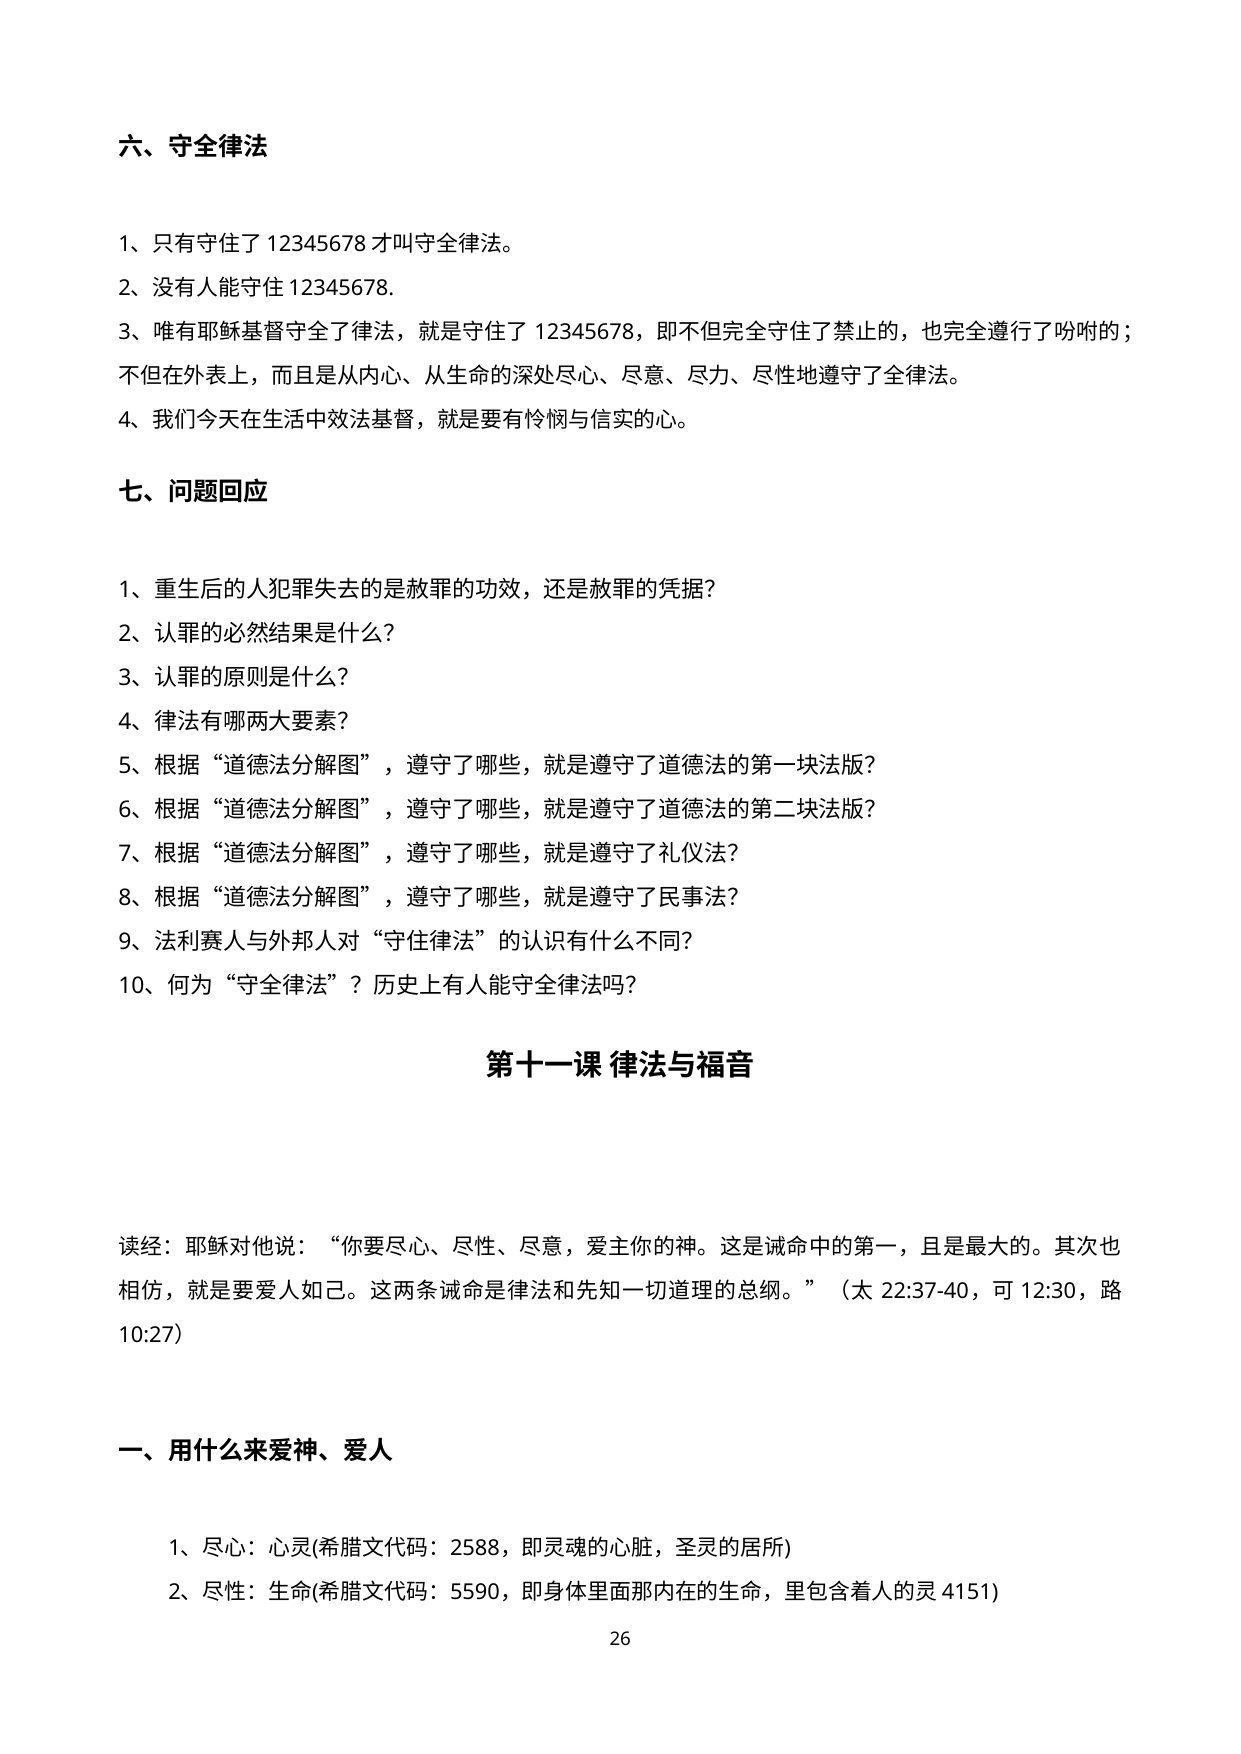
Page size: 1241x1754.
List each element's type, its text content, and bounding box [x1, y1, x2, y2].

text 4、律法有哪两大要素？ [118, 697, 1122, 741]
text 6、根据“道德法分解图”，遵守了哪些，就是遵守了道德法的第二块法版？ [118, 785, 1122, 829]
text 7、根据“道德法分解图”，遵守了哪些，就是遵守了礼仪法？ [118, 829, 1122, 873]
text 1、尽心：心灵(希腊文代码：2588，即灵魂的心脏，圣灵的居所) [118, 1524, 1122, 1568]
text 2、没有人能守住12345678. [118, 264, 1122, 308]
subtitle 六、守全律法 [118, 122, 1122, 167]
text 10、何为“守全律法”？历史上有人能守全律法吗？ [118, 962, 1122, 1006]
text 3、唯有耶稣基督守全了律法，就是守住了12345678，即不但完全守住了禁止的，也完全遵行了吩咐的；不但在外表上，而且是从内心、从生命的深处尽心、尽意、尽力、尽性地遵守了全律法。 [118, 308, 1122, 396]
subtitle 七、问题回应 [118, 467, 1122, 512]
text 5、根据“道德法分解图”，遵守了哪些，就是遵守了道德法的第一块法版？ [118, 741, 1122, 785]
text 读经：耶稣对他说：“你要尽心、尽性、尽意，爱主你的神。这是诫命中的第一，且是最大的。其次也相仿，就是要爱人如己。这两条诫命是律法和先知一切道理的总纲。”（太22:37-40，可12:30，路10:27） [118, 1223, 1122, 1355]
text 2、认罪的必然结果是什么？ [118, 609, 1122, 653]
text 4、我们今天在生活中效法基督，就是要有怜悯与信实的心。 [118, 396, 1122, 440]
text 1、重生后的人犯罪失去的是赦罪的功效，还是赦罪的凭据？ [118, 565, 1122, 609]
subtitle 一、用什么来爱神、爱人 [118, 1427, 1122, 1471]
text 9、法利赛人与外邦人对“守住律法”的认识有什么不同？ [118, 918, 1122, 962]
text 1、只有守住了12345678才叫守全律法。 [118, 220, 1122, 264]
text 2、尽性：生命(希腊文代码：5590，即身体里面那内在的生命，里包含着人的灵4151) [118, 1568, 1122, 1612]
subtitle 第十一课 律法与福音 [118, 1041, 1122, 1085]
text 8、根据“道德法分解图”，遵守了哪些，就是遵守了民事法？ [118, 873, 1122, 918]
text 3、认罪的原则是什么？ [118, 653, 1122, 697]
